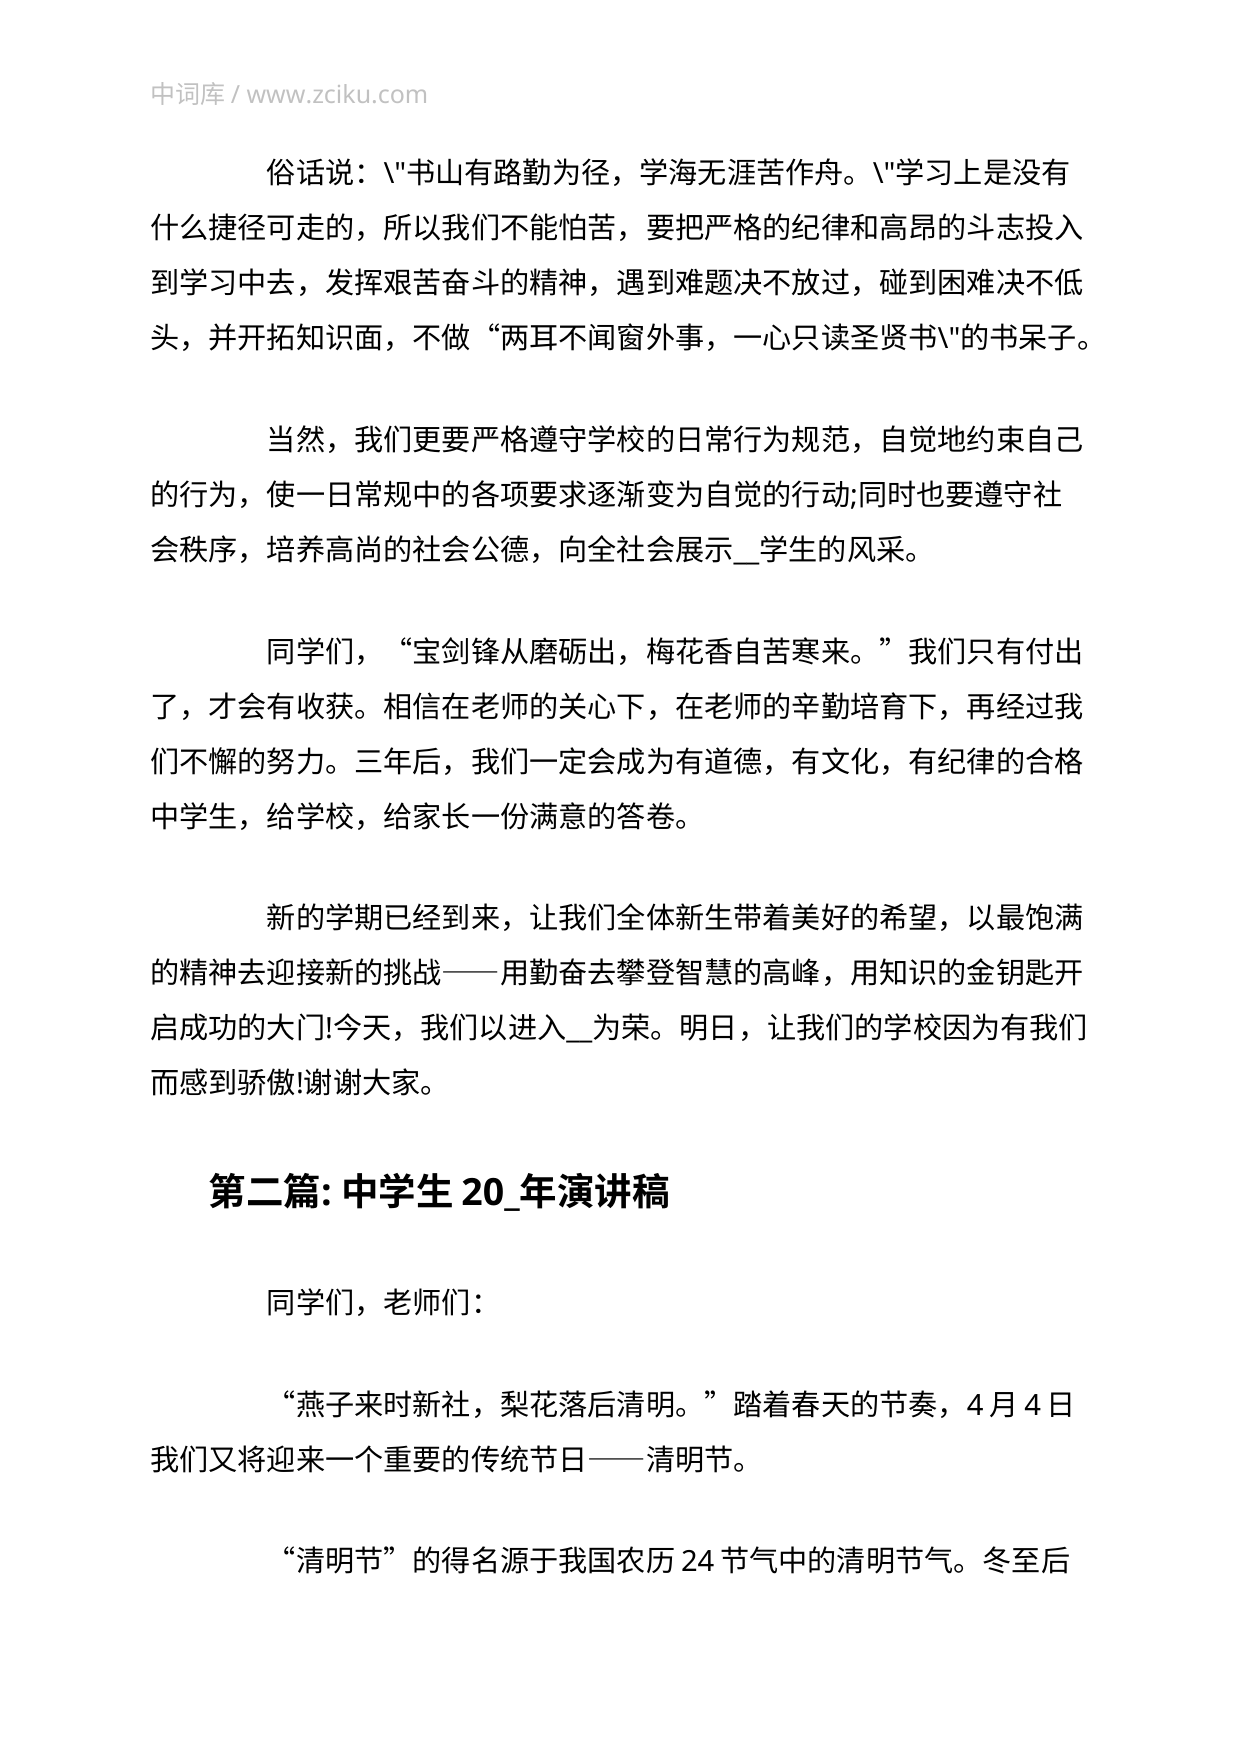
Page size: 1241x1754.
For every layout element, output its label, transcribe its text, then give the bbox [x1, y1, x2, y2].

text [150, 1538, 1090, 1580]
text 同学们，“宝剑锋从磨砺出，梅花香自苦寒来。”我们只有付出了，才会有收获。相信在老师的关心下，在老师的辛勤培育下，再经过我们不懈的努力。三年后，我们一定会成为有道德，有文化，有纪律的合格中学生，给学校，给家长一份满意的答卷。 [150, 629, 1090, 836]
text 俗话说：\"书山有路勤为径，学海无涯苦作舟。\"学习上是没有什么捷径可走的，所以我们不能怕苦，要把严格的纪律和高昂的斗志投入到学习中去，发挥艰苦奋斗的精神，遇到难题决不放过，碰到困难决不低头，并开拓知识面，不做“两耳不闻窗外事，一心只读圣贤书\"的书呆子。 [150, 150, 1090, 357]
text 当然，我们更要严格遵守学校的日常行为规范，自觉地约束自己的行为，使一日常规中的各项要求逐渐变为自觉的行动;同时也要遵守社会秩序，培养高尚的社会公德，向全社会展示__学生的风采。 [150, 417, 1090, 569]
text 新的学期已经到来，让我们全体新生带着美好的希望，以最饱满的精神去迎接新的挑战——用勤奋去攀登智慧的高峰，用知识的金钥匙开启成功的大门!今天，我们以进入__为荣。明日，让我们的学校因为有我们而感到骄傲!谢谢大家。 [150, 895, 1090, 1102]
text “燕子来时新社，梨花落后清明。”踏着春天的节奏，4月4日我们又将迎来一个重要的传统节日——清明节。 [150, 1381, 1090, 1478]
text 第二篇: 中学生20_年演讲稿 [150, 1162, 1090, 1216]
text 同学们，老师们： [150, 1279, 1090, 1322]
